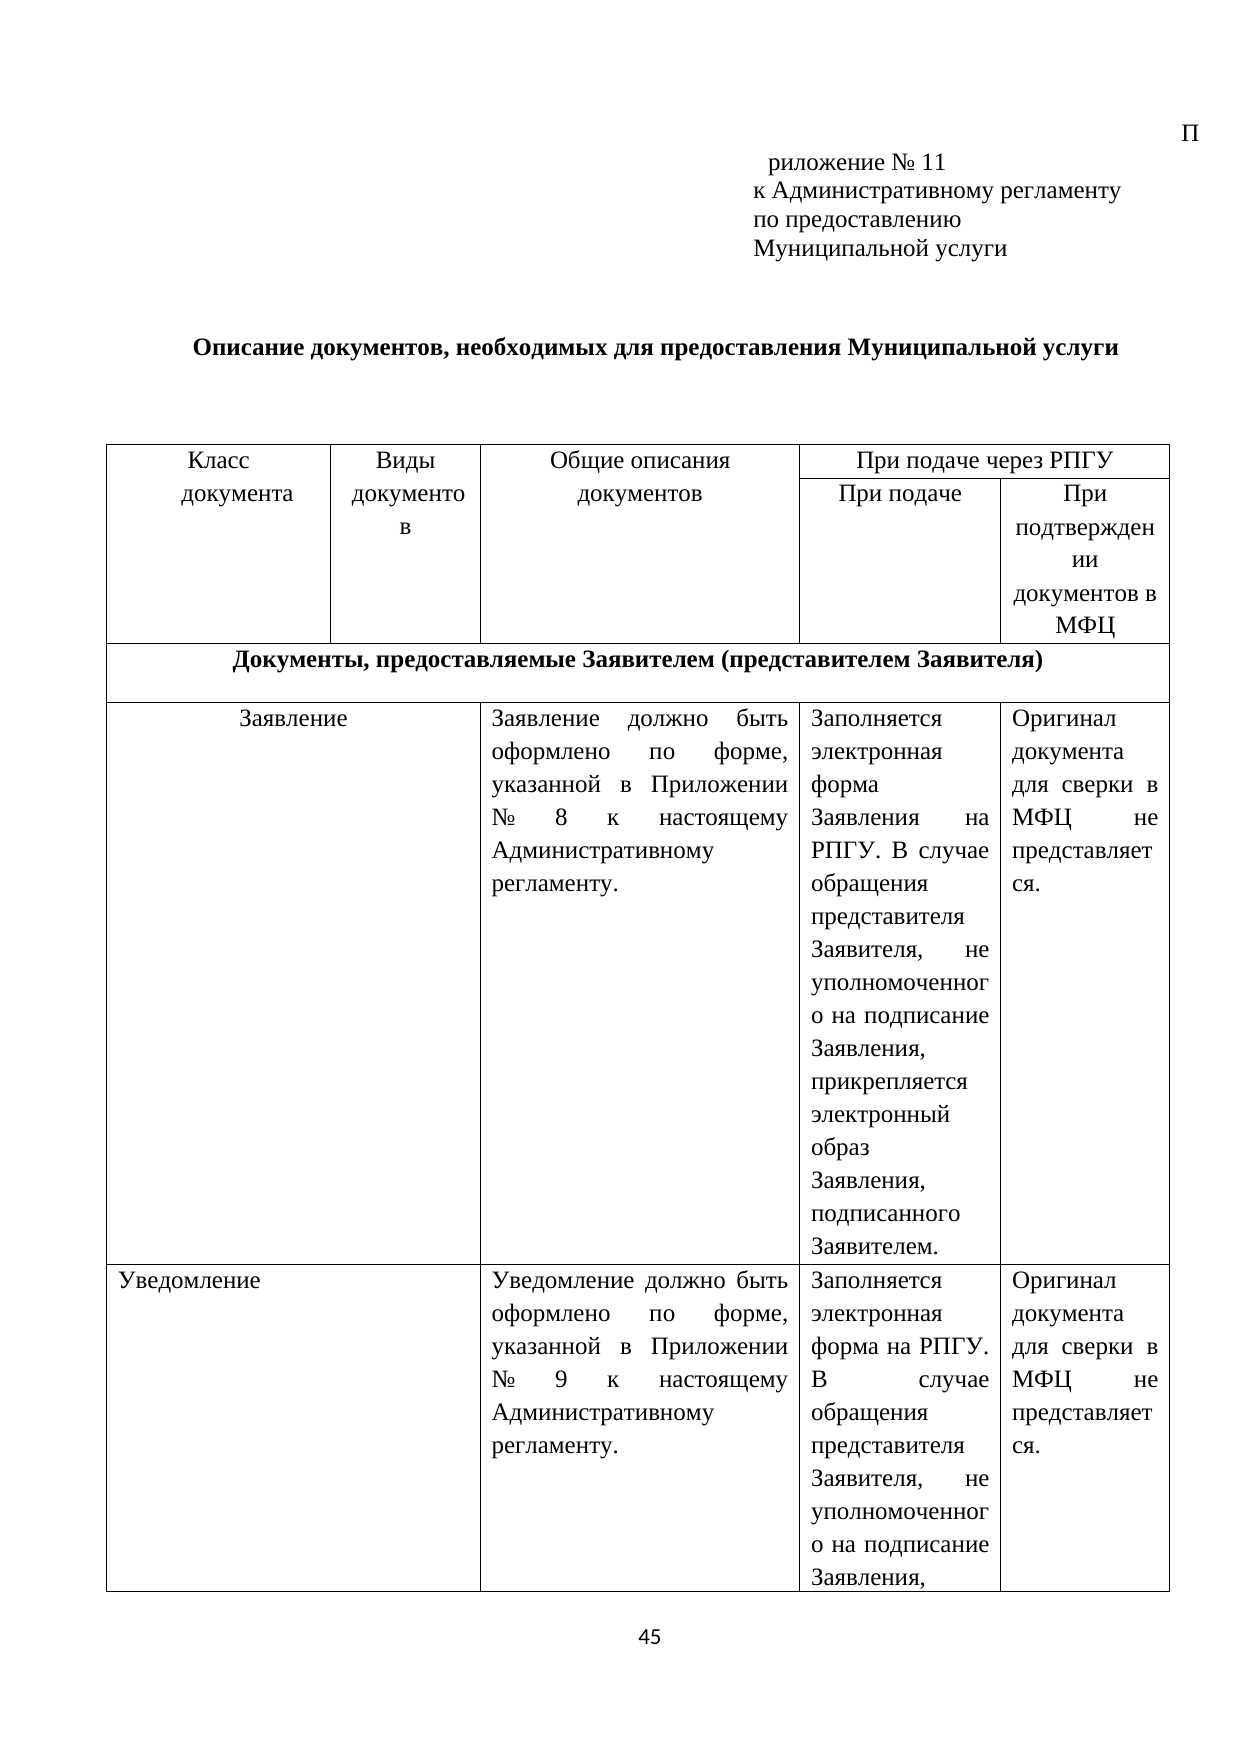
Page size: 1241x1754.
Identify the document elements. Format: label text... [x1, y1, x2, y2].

table_cell Заявление должно быть оформлено по форме, указанной в Приложении № 8 к настоящему Административному регламенту. [481, 703, 799, 1264]
text по предоставлению [118, 204, 1181, 233]
text Описание документов, необходимых для предоставления Муниципальной услуги [192, 332, 1181, 361]
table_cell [800, 1265, 1000, 1591]
table_cell Документы, предоставляемые Заявителем (представителем Заявителя) [107, 644, 1169, 702]
table_cell Заполняется электронная форма Заявления на РПГУ. В случае обращения представителя Заявителя, не уполномоченного на подписание Заявления, прикрепляется электронный образ Заявления, подписанного Заявителем. [800, 703, 1000, 1264]
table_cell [481, 1265, 799, 1591]
text к Административному регламенту [118, 176, 1181, 204]
table_cell Уведомление [107, 1265, 480, 1591]
table_cell Оригинал документа для сверки в МФЦ не представляется. [1001, 703, 1169, 1264]
table_header Общие описания документов [481, 445, 799, 643]
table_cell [1001, 1265, 1169, 1591]
table_header Класс документа [107, 445, 330, 643]
text Муниципальной услуги [753, 233, 1181, 262]
table_cell При подтверждении документов в МФЦ [1001, 479, 1169, 643]
table_header Виды документов [331, 445, 480, 643]
table_cell Заявление [107, 703, 480, 1264]
text Приложение № 11 [768, 118, 1181, 176]
table_cell При подаче [800, 479, 1000, 643]
table_header При подаче через РПГУ [800, 445, 1169, 477]
